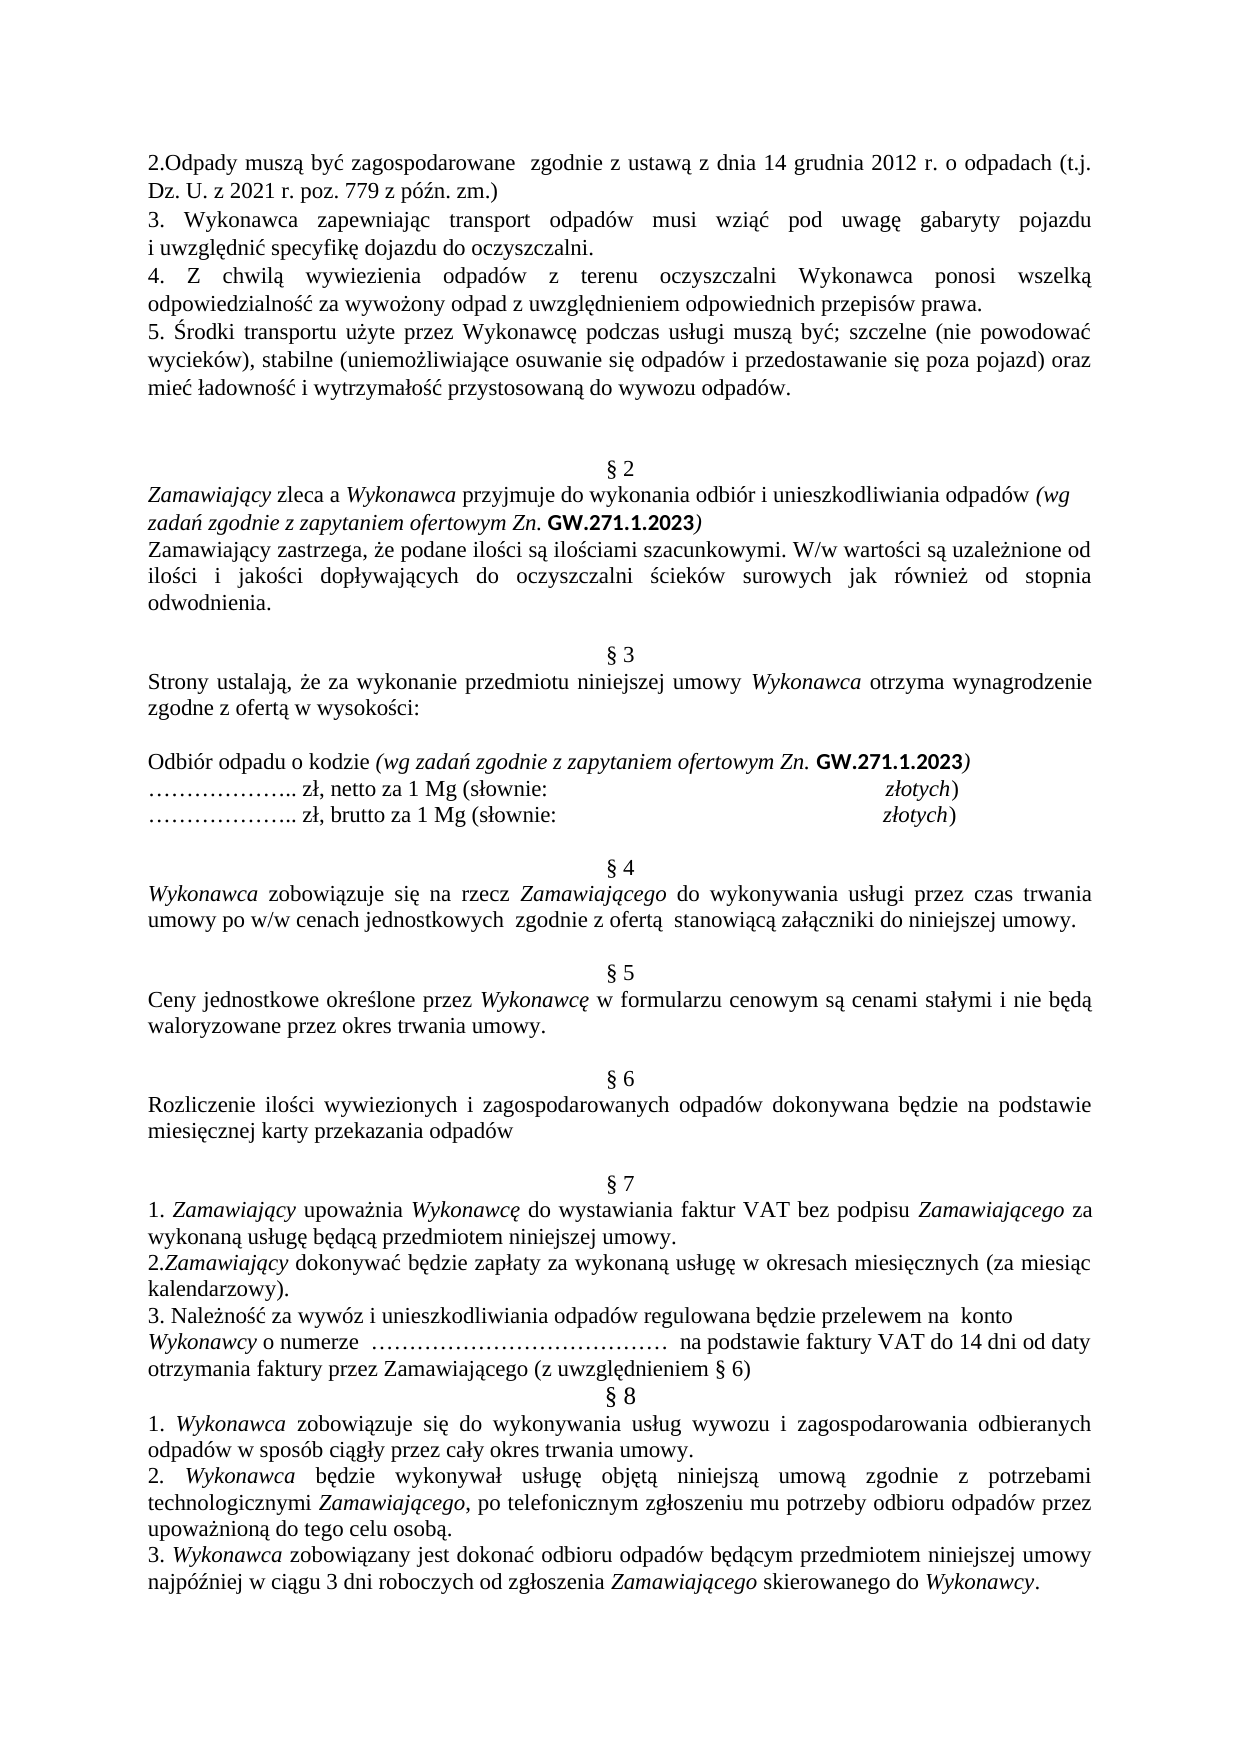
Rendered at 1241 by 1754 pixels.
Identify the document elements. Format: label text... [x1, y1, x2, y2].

text § 7 [148, 1170, 1093, 1196]
text § 6 [148, 1065, 1093, 1091]
text 4. Z chwilą wywiezienia odpadów z terenu oczyszczalni Wykonawca ponosi wszelką odpowiedzialność za wywożony odpad z uwzględnieniem odpowiednich przepisów prawa. [148, 260, 1093, 316]
text § 3 [148, 641, 1093, 668]
text 3. Wykonawca zapewniając transport odpadów musi wziąć pod uwagę gabaryty pojazdu i uwzględnić specyfikę dojazdu do oczyszczalni. [148, 204, 1093, 260]
text ……………….. zł, netto za 1 Mg (słownie: złotych) [148, 775, 1093, 801]
text Strony ustalają, że za wykonanie przedmiotu niniejszej umowy Wykonawca otrzyma wynagrodzenie zgodne z ofertą w wysokości: [148, 668, 1093, 720]
text 1. Zamawiający upoważnia Wykonawcę do wystawiania faktur VAT bez podpisu Zamawiającego za wykonaną usługę będącą przedmiotem niniejszej umowy. [148, 1196, 1093, 1249]
text § 2 [148, 455, 1093, 482]
text Zamawiający zleca a Wykonawca przyjmuje do wykonania odbiór i unieszkodliwiania odpadów (wg zadań zgodnie z zapytaniem ofertowym Zn. GW.271.1.2023) [148, 482, 1093, 536]
text 3. Należność za wywóz i unieszkodliwiania odpadów regulowana będzie przelewem na konto Wykonawcy o numerze ………………………………… na podstawie faktury VAT do 14 dni od daty otrzymania faktury przez Zamawiającego (z uwzględnieniem § 6) [148, 1302, 1093, 1381]
text ……………….. zł, brutto za 1 Mg (słownie: złotych) [148, 801, 1093, 827]
text § 8 [148, 1381, 1093, 1410]
text 3. Wykonawca zobowiązany jest dokonać odbioru odpadów będącym przedmiotem niniejszej umowy najpóźniej w ciągu 3 dni roboczych od zgłoszenia Zamawiającego skierowanego do Wykonawcy. [148, 1541, 1093, 1594]
text 5. Środki transportu użyte przez Wykonawcę podczas usługi muszą być; szczelne (nie powodować wycieków), stabilne (uniemożliwiające osuwanie się odpadów i przedostawanie się poza pojazd) oraz mieć ładowność i wytrzymałość przystosowaną do wywozu odpadów. [148, 316, 1093, 401]
text Wykonawca zobowiązuje się na rzecz Zamawiającego do wykonywania usługi przez czas trwania umowy po w/w cenach jednostkowych zgodnie z ofertą stanowiącą załączniki do niniejszej umowy. [148, 880, 1093, 933]
text Zamawiający zastrzega, że podane ilości są ilościami szacunkowymi. W/w wartości są uzależnione od ilości i jakości dopływających do oczyszczalni ścieków surowych jak również od stopnia odwodnienia. [148, 536, 1093, 615]
text § 5 [148, 959, 1093, 986]
text 2.Odpady muszą być zagospodarowane zgodnie z ustawą z dnia 14 grudnia 2012 r. o odpadach (t.j. Dz. U. z 2021 r. poz. 779 z późn. zm.) [148, 148, 1093, 204]
text Rozliczenie ilości wywiezionych i zagospodarowanych odpadów dokonywana będzie na podstawie miesięcznej karty przekazania odpadów [148, 1091, 1093, 1144]
text 2.Zamawiający dokonywać będzie zapłaty za wykonaną usługę w okresach miesięcznych (za miesiąc kalendarzowy). [148, 1249, 1093, 1302]
text Ceny jednostkowe określone przez Wykonawcę w formularzu cenowym są cenami stałymi i nie będą waloryzowane przez okres trwania umowy. [148, 986, 1093, 1038]
text 1. Wykonawca zobowiązuje się do wykonywania usług wywozu i zagospodarowania odbieranych odpadów w sposób ciągły przez cały okres trwania umowy. [148, 1410, 1093, 1462]
text § 4 [148, 854, 1093, 880]
text 2. Wykonawca będzie wykonywał usługę objętą niniejszą umową zgodnie z potrzebami technologicznymi Zamawiającego, po telefonicznym zgłoszeniu mu potrzeby odbioru odpadów przez upoważnioną do tego celu osobą. [148, 1462, 1093, 1541]
text Odbiór odpadu o kodzie (wg zadań zgodnie z zapytaniem ofertowym Zn. GW.271.1.2023) [148, 747, 1093, 775]
